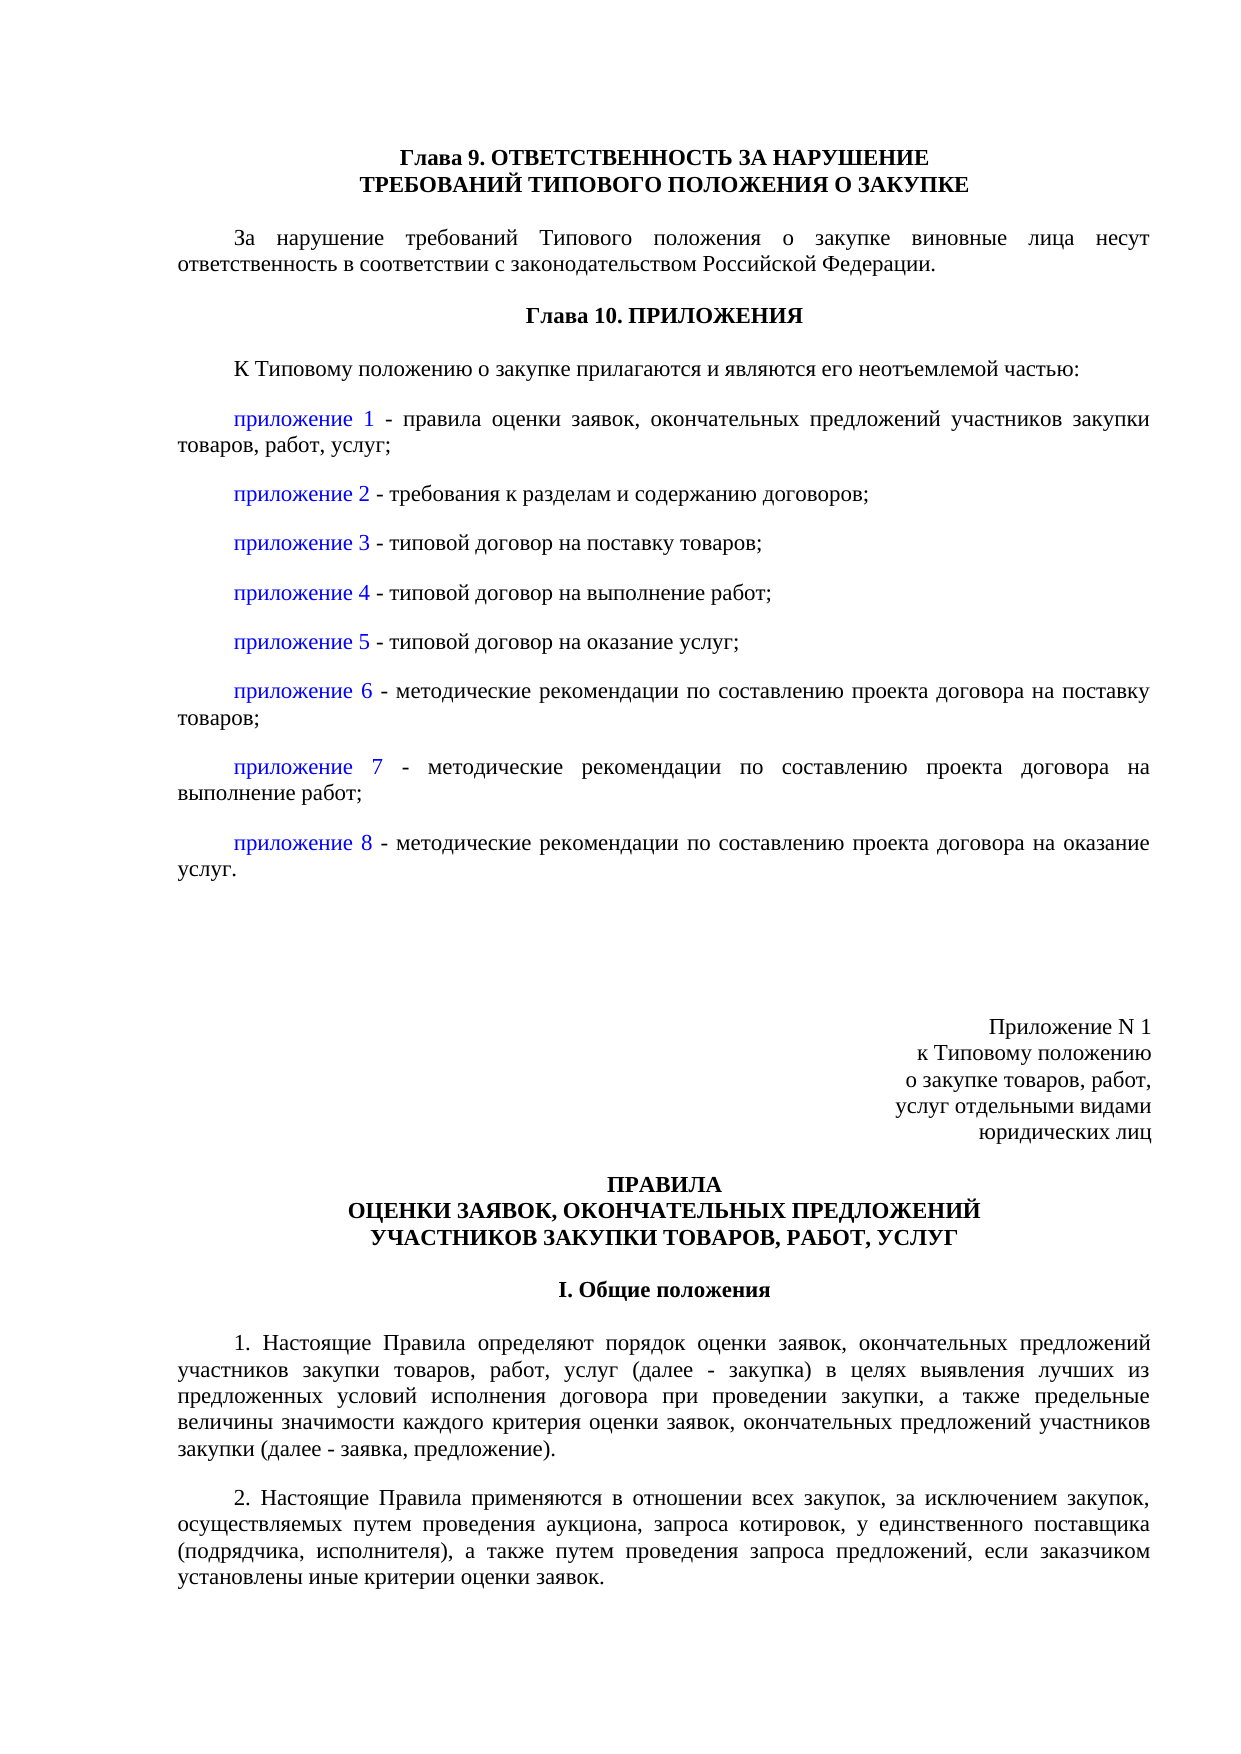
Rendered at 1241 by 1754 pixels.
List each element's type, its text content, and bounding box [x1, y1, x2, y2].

text к Типовому положению [177, 1039, 1152, 1066]
text приложение 3 - типовой договор на поставку товаров; [177, 529, 1152, 556]
text о закупке товаров, работ, [177, 1066, 1152, 1092]
title ПРАВИЛА [177, 1171, 1152, 1197]
text приложение 7 - методические рекомендации по составлению проекта договора на выполнение работ; [177, 753, 1152, 806]
text приложение 1 - правила оценки заявок, окончательных предложений участников закупки товаров, работ, услуг; [177, 404, 1152, 457]
title УЧАСТНИКОВ ЗАКУПКИ ТОВАРОВ, РАБОТ, УСЛУГ [177, 1224, 1152, 1250]
title ТРЕБОВАНИЙ ТИПОВОГО ПОЛОЖЕНИЯ О ЗАКУПКЕ [177, 171, 1152, 197]
text К Типовому положению о закупке прилагаются и являются его неотъемлемой частью: [177, 355, 1152, 382]
text приложение 4 - типовой договор на выполнение работ; [177, 579, 1152, 605]
text приложение 6 - методические рекомендации по составлению проекта договора на поставку товаров; [177, 677, 1152, 730]
text услуг отдельными видами [177, 1092, 1152, 1118]
text Приложение N 1 [177, 1013, 1152, 1039]
title I. Общие положения [177, 1277, 1152, 1303]
text юридических лиц [177, 1118, 1152, 1145]
text 2. Настоящие Правила применяются в отношении всех закупок, за исключением закупок, осуществляемых путем проведения аукциона, запроса котировок, у единственного поставщика (подрядчика, исполнителя), а также путем проведения запроса предложений, если заказчиком установлены иные критерии оценки заявок. [177, 1484, 1152, 1589]
text приложение 5 - типовой договор на оказание услуг; [177, 628, 1152, 654]
text За нарушение требований Типового положения о закупке виновные лица несут ответственность в соответствии с законодательством Российской Федерации. [177, 223, 1152, 276]
text приложение 8 - методические рекомендации по составлению проекта договора на оказание услуг. [177, 828, 1152, 881]
title Глава 10. ПРИЛОЖЕНИЯ [177, 303, 1152, 329]
title ОЦЕНКИ ЗАЯВОК, ОКОНЧАТЕЛЬНЫХ ПРЕДЛОЖЕНИЙ [177, 1197, 1152, 1224]
text приложение 2 - требования к разделам и содержанию договоров; [177, 480, 1152, 507]
title Глава 9. ОТВЕТСТВЕННОСТЬ ЗА НАРУШЕНИЕ [177, 144, 1152, 171]
text 1. Настоящие Правила определяют порядок оценки заявок, окончательных предложений участников закупки товаров, работ, услуг (далее - закупка) в целях выявления лучших из предложенных условий исполнения договора при проведении закупки, а также предельные величины значимости каждого критерия оценки заявок, окончательных предложений участников закупки (далее - заявка, предложение). [177, 1329, 1152, 1461]
